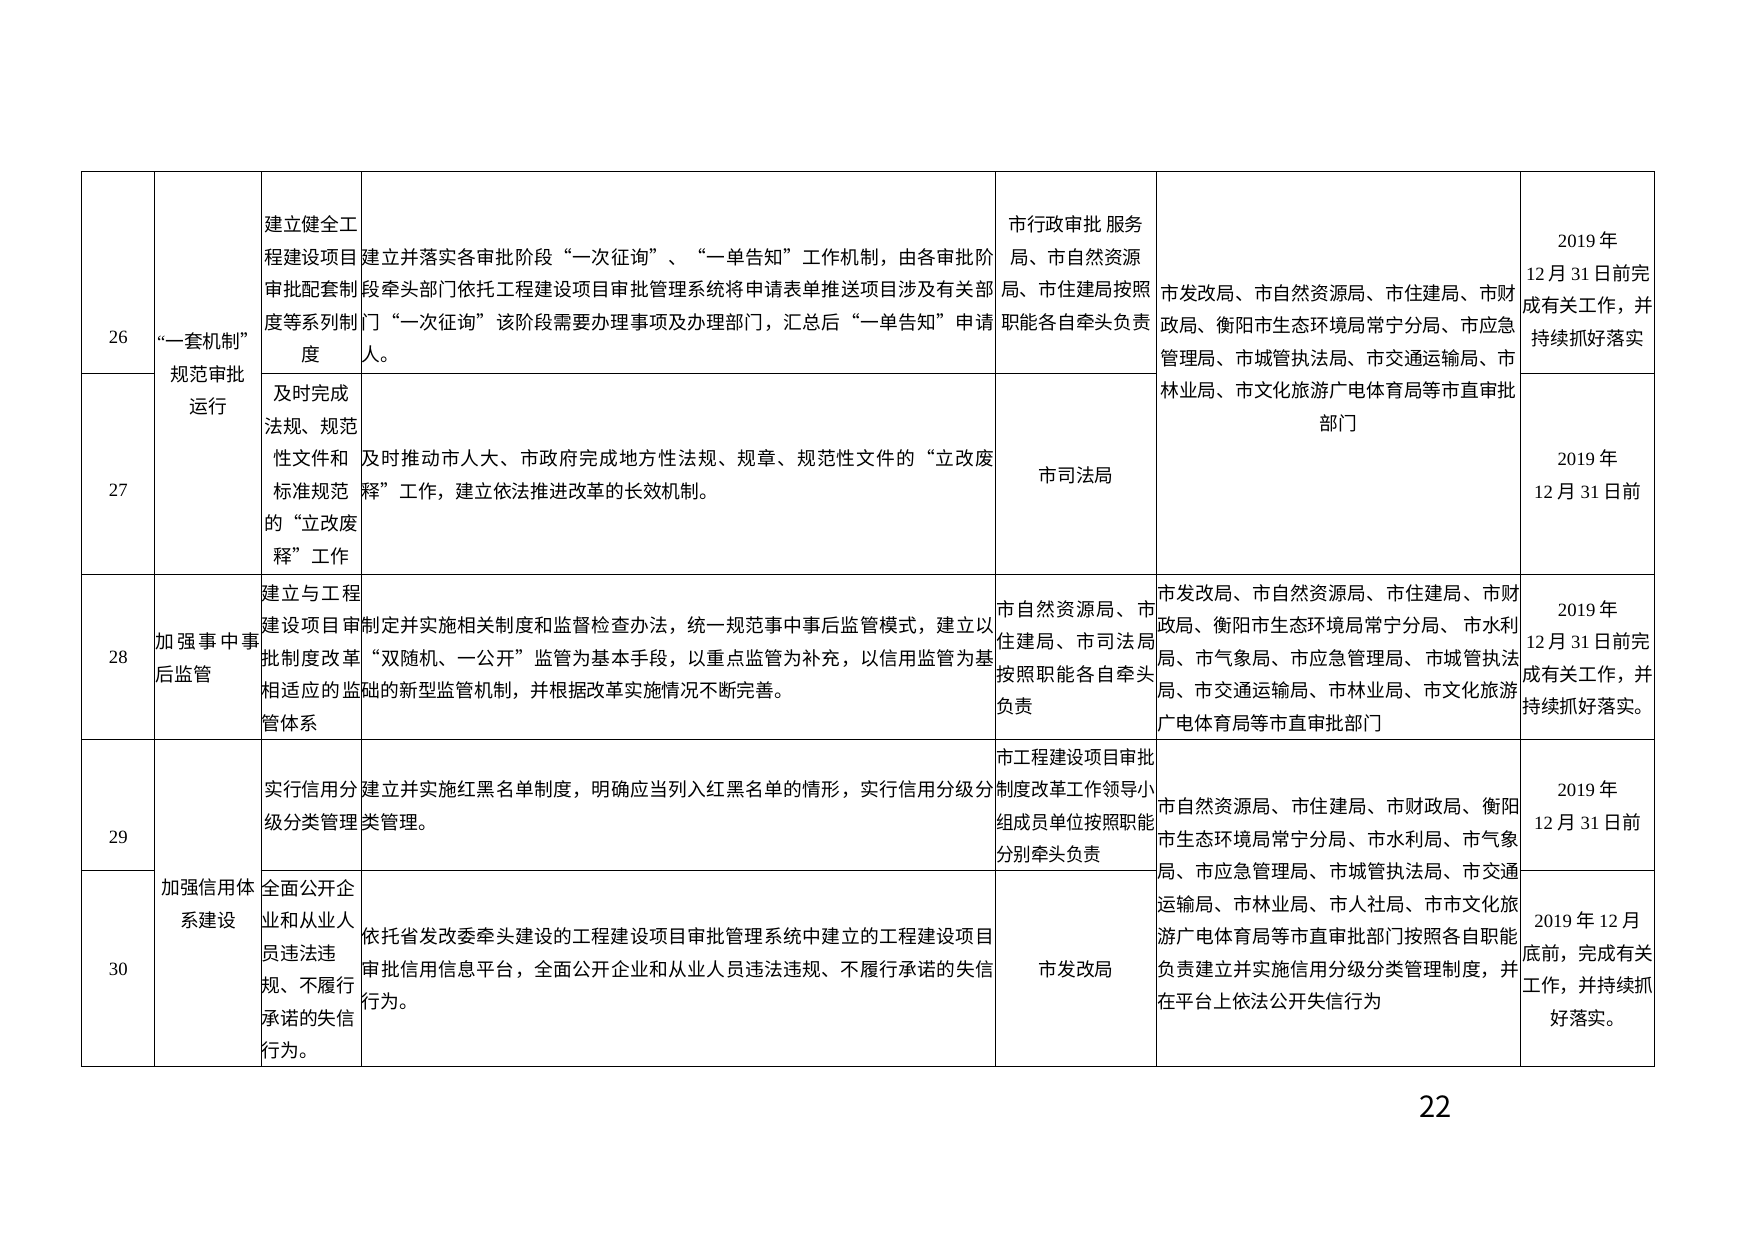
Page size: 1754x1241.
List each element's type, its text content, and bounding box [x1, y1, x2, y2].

table_cell 市自然资源局、市住建局、市司法局按照职能各自牵头负责 [996, 575, 1156, 739]
table_cell 建立并落实各审批阶段“一次征询”、“一单告知”工作机制，由各审批阶段牵头部门依托工程建设项目审批管理系统将申请表单推送项目涉及有关部门“一次征询”该阶段需要办理事项及办理部门，汇总后“一单告知”申请人。 [362, 172, 995, 373]
table_cell 2019 年 12 月 31 日前 [1521, 374, 1654, 574]
table_cell 依托省发改委牵头建设的工程建设项目审批管理系统中建立的工程建设项目审批信用信息平台，全面公开企业和从业人员违法违规、不履行承诺的失信行为。 [362, 871, 995, 1066]
table_cell “一套机制”规范审批 运行 [155, 172, 261, 574]
table_cell 2019 年12 月 底前，完成有关工作，并持续抓好落实。 [1521, 871, 1654, 1066]
table_cell 制定并实施相关制度和监督检查办法，统一规范事中事后监管模式，建立以“双随机、一公开”监管为基本手段，以重点监管为补充，以信用监管为基础的新型监管机制，并根据改革实施情况不断完善。 [362, 575, 995, 739]
table_cell 市行政审批 服务局、市自然资源局、市住建局按照职能各自牵头负责 [996, 172, 1156, 373]
table_cell 2019年 12月31日前完成有关工作，并持续抓好落实。 [1521, 575, 1654, 739]
table_cell 及时完成 法规、规范 性文件和 标准规范 的“立改废 释”工作 [262, 374, 361, 574]
table_cell 27 [82, 374, 154, 574]
table_cell 市司法局 [996, 374, 1156, 574]
table_cell 市发改局、市自然资源局、市住建局、市财政局、衡阳市生态环境局常宁分局、 市水利局、市气象局、市应急管理局、市城管执法局、市交通运输局、市林业局、市文化旅游广电体育局等市直审批部门 [1157, 575, 1520, 739]
table_cell 29 [82, 740, 154, 870]
table_cell 建立与工程建设项目审批制度改革相适应的监管体系 [262, 575, 361, 739]
table_cell 2019年 12月31日前完成有关工作，并持续抓好落实 [1521, 172, 1654, 373]
table_cell 26 [82, 172, 154, 373]
table_cell 市工程建设项目审批制度改革工作领导小组成员单位按照职能分别牵头负责 [996, 740, 1156, 870]
table_cell 2019 年 12 月 31 日前 [1521, 740, 1654, 870]
table_cell 市发改局、市自然资源局、市住建局、市财政局、衡阳市生态环境局常宁分局、市应急管理局、市城管执法局、市交通运输局、市林业局、市文化旅游广电体育局等市直审批部门 [1157, 172, 1520, 574]
table_cell 30 [82, 871, 154, 1066]
table_cell 建立健全工程建设项目审批配套制度等系列制度 [262, 172, 361, 373]
table_cell 28 [82, 575, 154, 739]
table_cell 加强信用体系建设 [155, 740, 261, 1066]
table_cell 实行信用分级分类管理 [262, 740, 361, 870]
table_cell 市自然资源局、市住建局、市财政局、衡阳市生态环境局常宁分局、市水利局、市气象局、市应急管理局、市城管执法局、市交通运输局、市林业局、市人社局、市市文化旅游广电体育局等市直审批部门按照各自职能负责建立并实施信用分级分类管理制度，并在平台上依法公开失信行为 [1157, 740, 1520, 1066]
table_cell 市发改局 [996, 871, 1156, 1066]
table_cell 全面公开企业和从业人员违法违规、不履行承诺的失信行为。 [262, 871, 361, 1066]
table_cell 建立并实施红黑名单制度，明确应当列入红黑名单的情形，实行信用分级分类管理。 [362, 740, 995, 870]
table_cell 加强事中事后监管 [155, 575, 261, 739]
table_cell 及时推动市人大、市政府完成地方性法规、规章、规范性文件的“立改废释”工作，建立依法推进改革的长效机制。 [362, 374, 995, 574]
